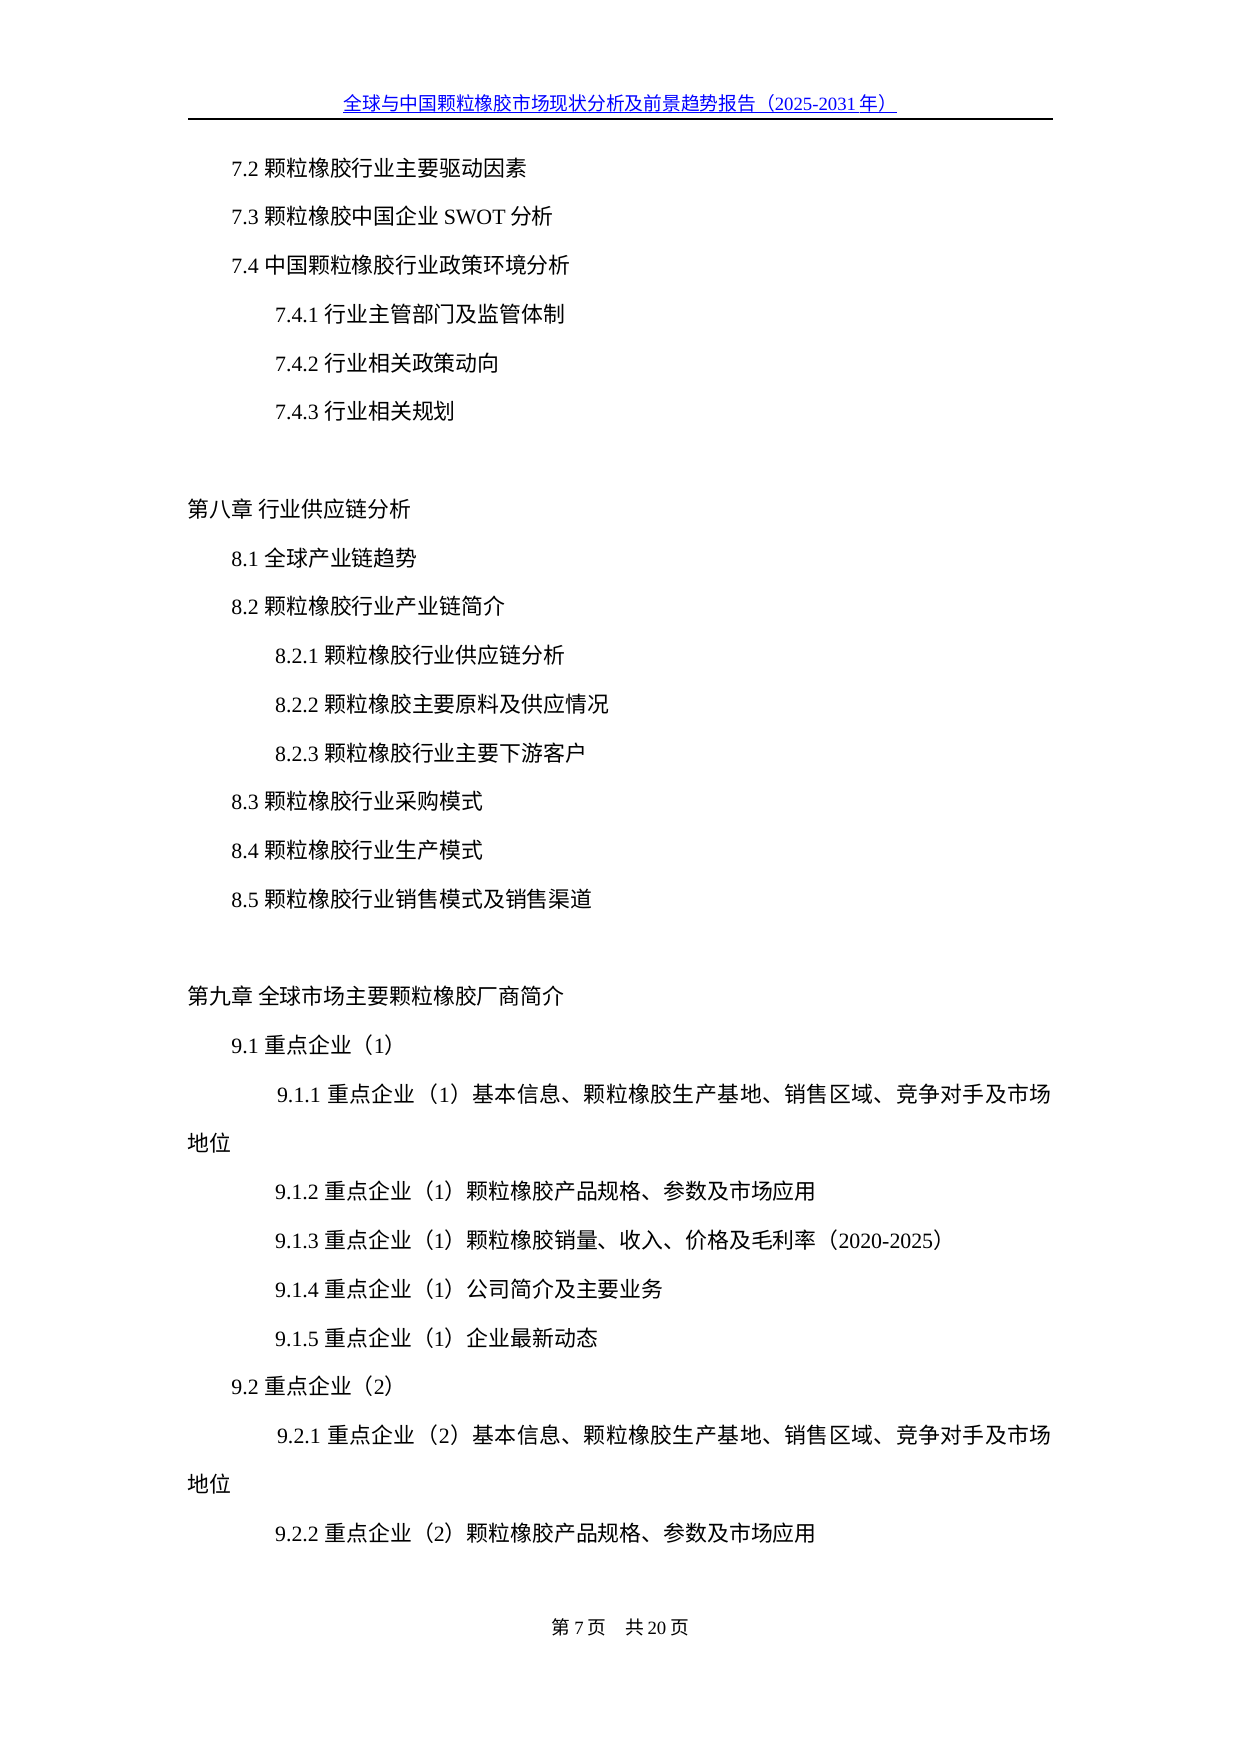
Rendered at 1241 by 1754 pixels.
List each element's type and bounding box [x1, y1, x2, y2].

text [187, 150, 1053, 1548]
